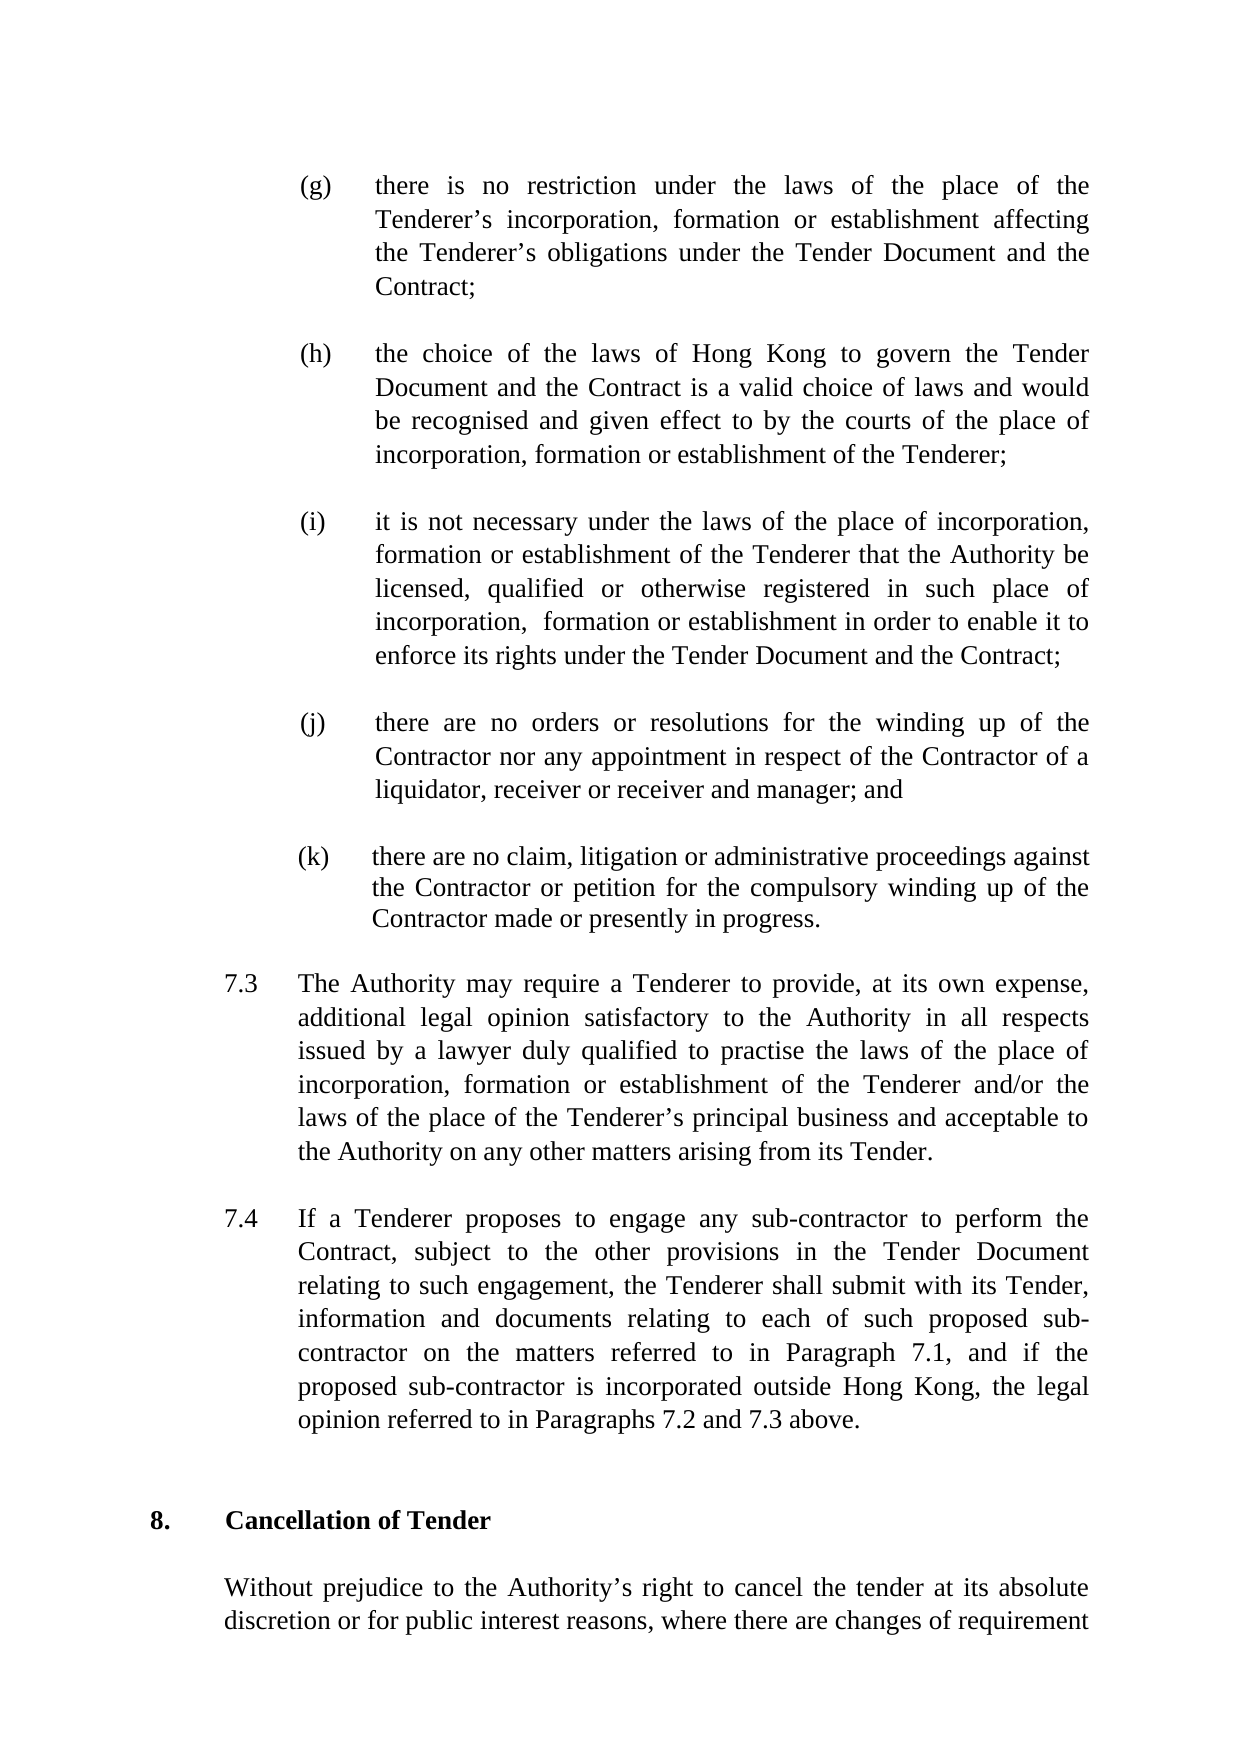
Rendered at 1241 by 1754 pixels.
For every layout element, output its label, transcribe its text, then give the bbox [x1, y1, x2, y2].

text (h) the choice of the laws of Hong Kong to govern the Tender Document and the Contract is a valid choice of laws and would be recognised and given effect to by the courts of the place of incorporation, formation or establishment of the Tenderer; [300, 337, 1090, 469]
list there are no claim, litigation or administrative proceedings against the Contractor or petition for the compulsory winding up of the Contractor made or presently in progress. [298, 840, 1090, 934]
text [224, 1571, 1090, 1636]
text (j) there are no orders or resolutions for the winding up of the Contractor nor any appointment in respect of the Contractor of a liquidator, receiver or receiver and manager; and [300, 706, 1090, 804]
text (g) there is no restriction under the laws of the place of the Tenderer’s incorporation, formation or establishment affecting the Tenderer’s obligations under the Tender Document and the Contract; [300, 169, 1090, 301]
text 7.4 If a Tenderer proposes to engage any sub-contractor to perform the Contract, subject to the other provisions in the Tender Document relating to such engagement, the Tenderer shall submit with its Tender, information and documents relating to each of such proposed sub-contractor on the matters referred to in Paragraph 7.1, and if the proposed sub-contractor is incorporated outside Hong Kong, the legal opinion referred to in Paragraphs 7.2 and 7.3 above. [224, 1202, 1090, 1434]
text 7.3 The Authority may require a Tenderer to provide, at its own expense, additional legal opinion satisfactory to the Authority in all respects issued by a lawyer duly qualified to practise the laws of the place of incorporation, formation or establishment of the Tenderer and/or the laws of the place of the Tenderer’s principal business and acceptable to the Authority on any other matters arising from its Tender. [224, 967, 1090, 1166]
text 8. Cancellation of Tender [150, 1504, 1090, 1535]
text (i) it is not necessary under the laws of the place of incorporation, formation or establishment of the Tenderer that the Authority be licensed, qualified or otherwise registered in such place of incorporation, formation or establishment in order to enable it to enforce its rights under the Tender Document and the Contract; [300, 505, 1090, 670]
